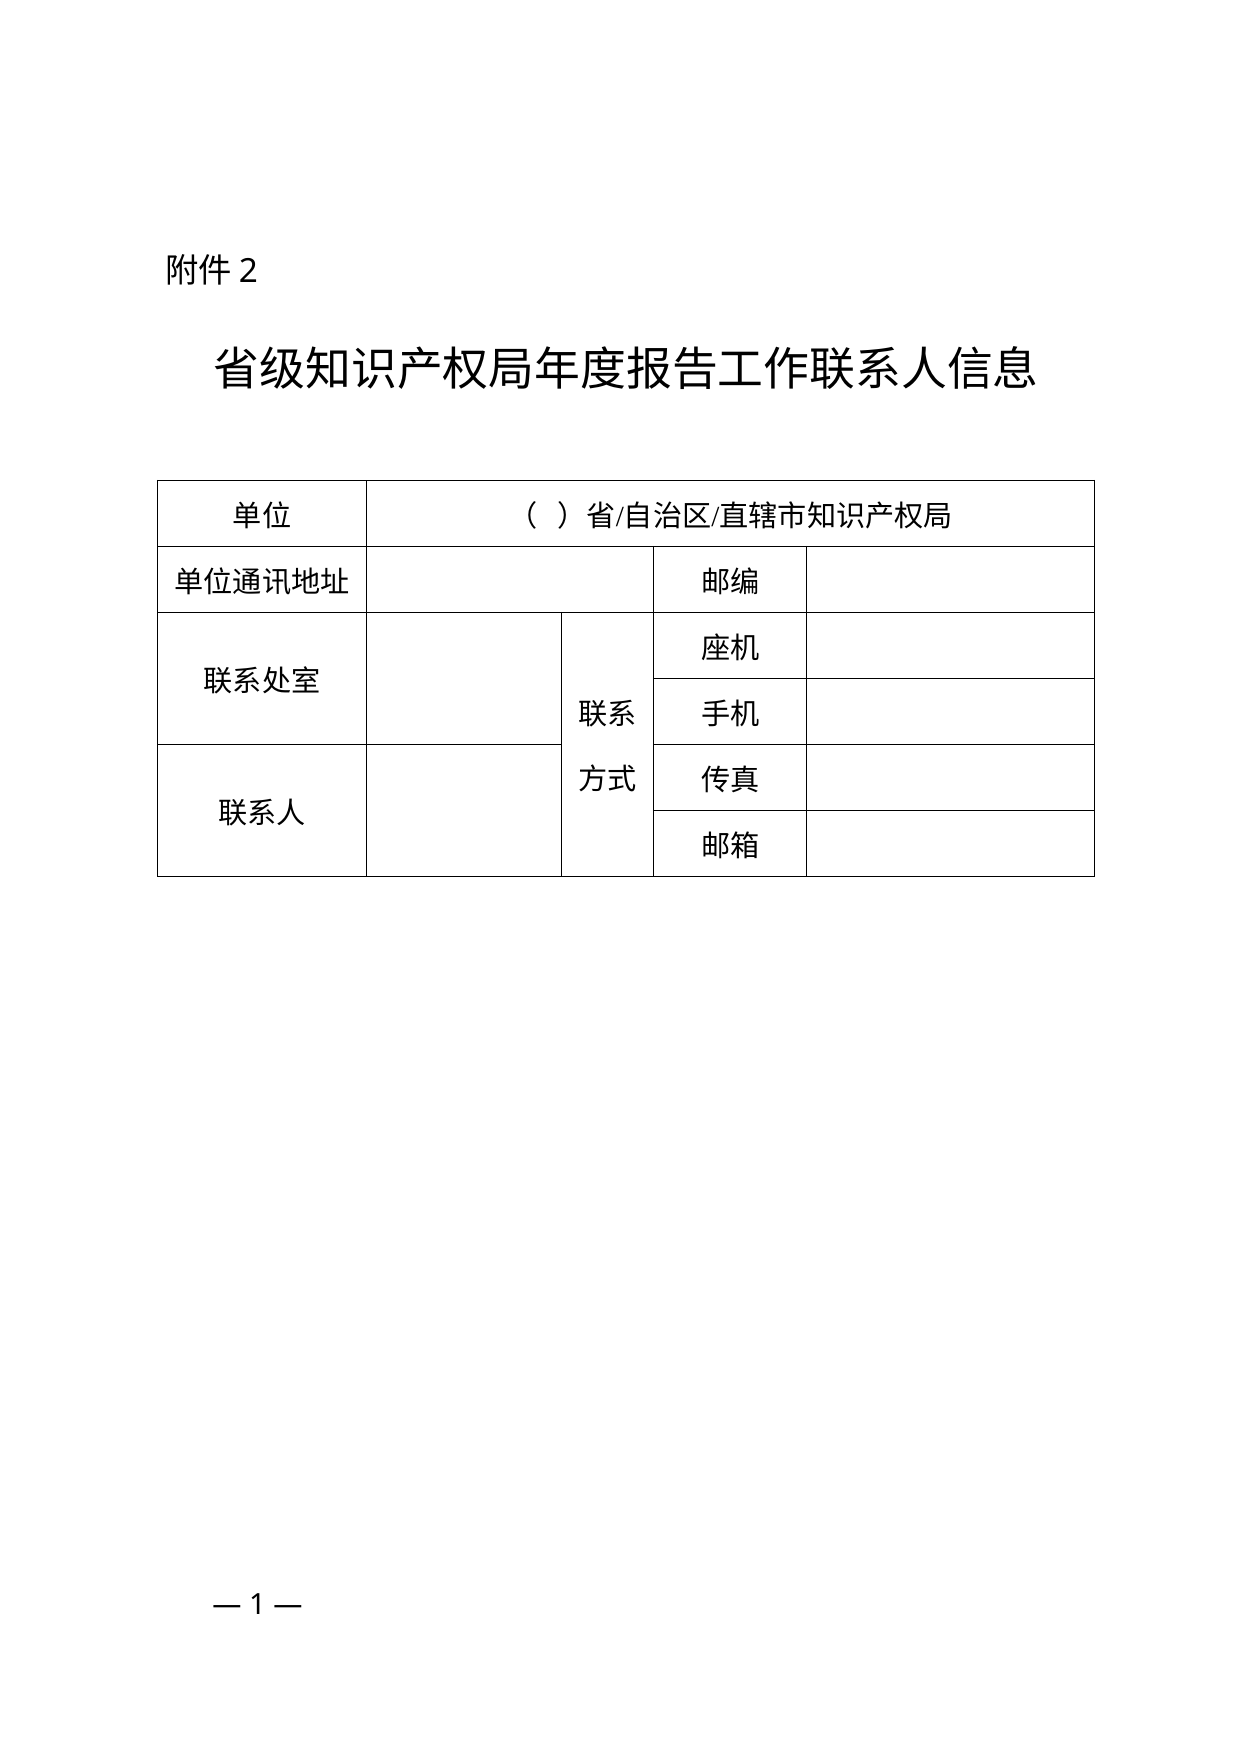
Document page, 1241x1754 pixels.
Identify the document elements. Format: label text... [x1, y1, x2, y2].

table_cell [367, 613, 561, 744]
table_cell 联系 方式 [562, 613, 653, 876]
text 省级知识产权局年度报告工作联系人信息 [165, 317, 1087, 415]
table_cell [367, 547, 653, 612]
table_cell 联系人 [158, 745, 366, 876]
table_cell 单位通讯地址 [158, 547, 366, 612]
table_cell 邮箱 [654, 811, 806, 876]
table_cell [807, 613, 1094, 678]
table_cell 座机 [654, 613, 806, 678]
table_cell [367, 745, 561, 876]
table_header 单位 [158, 481, 366, 546]
table_cell [807, 679, 1094, 744]
table_cell [807, 811, 1094, 876]
table_cell 联系处室 [158, 613, 366, 744]
table_header （ ）省/自治区/直辖市知识产权局 [367, 481, 1094, 546]
text 附件2 [165, 236, 1087, 301]
table_cell [807, 745, 1094, 810]
table_cell 手机 [654, 679, 806, 744]
table_cell [807, 547, 1094, 612]
table_cell 邮编 [654, 547, 806, 612]
table_cell 传真 [654, 745, 806, 810]
